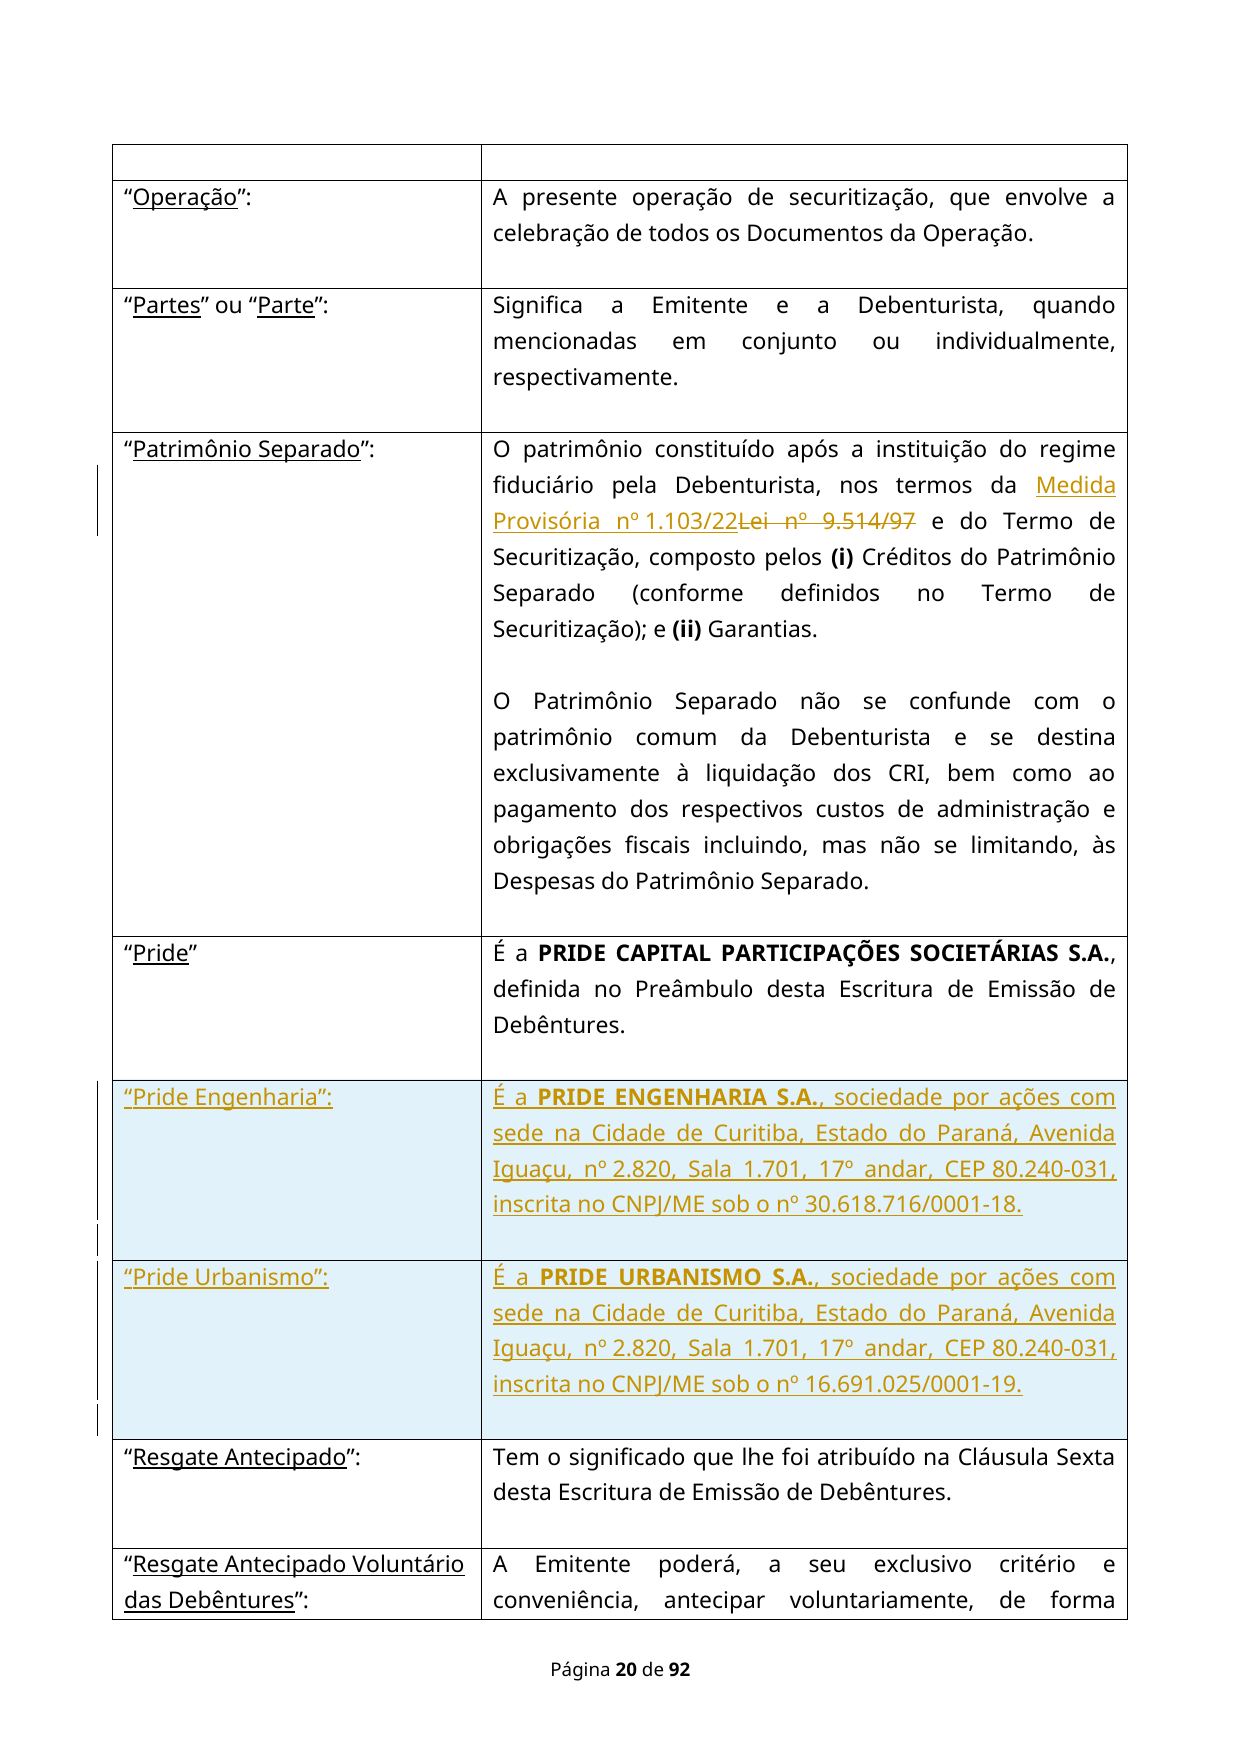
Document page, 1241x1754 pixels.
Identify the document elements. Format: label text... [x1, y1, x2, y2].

table_cell “Patrimônio Separado”: [113, 433, 481, 936]
table_cell A presente operação de securitização, que envolve a celebração de todos os Documentos da Operação. [482, 181, 1127, 288]
table_cell É a PRIDE CAPITAL PARTICIPAÇÕES SOCIETÁRIAS S.A., definida no Preâmbulo desta Escritura de Emissão de Debêntures. [482, 937, 1127, 1079]
table_cell Significa a Emitente e a Debenturista, quando mencionadas em conjunto ou individualmente, respectivamente. [482, 289, 1127, 432]
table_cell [113, 145, 481, 180]
table_cell “Partes” ou “Parte”: [113, 289, 481, 432]
table_cell Tem o significado que lhe foi atribuído na Cláusula Sexta desta Escritura de Emissão de Debêntures. [482, 1440, 1127, 1547]
table_cell “Pride” [113, 937, 481, 1079]
table_cell “Resgate Antecipado”: [113, 1440, 481, 1547]
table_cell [482, 1549, 1127, 1619]
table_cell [113, 1549, 481, 1619]
table_cell O patrimônio constituído após a instituição do regime fiduciário pela Debenturista, nos termos da e do Termo de Securitização, composto pelos (i) Créditos do Patrimônio Separado (conforme definidos no Termo de Securitização); e (ii) Garantias. O Patrimônio Separado não se confunde com o patrimônio comum da Debenturista e se destina exclusivamente à liquidação dos CRI, bem como ao pagamento dos respectivos custos de administração e obrigações fiscais incluindo, mas não se limitando, às Despesas do Patrimônio Separado. [482, 433, 1127, 936]
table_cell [482, 145, 1127, 180]
table_cell “Operação”: [113, 181, 481, 288]
